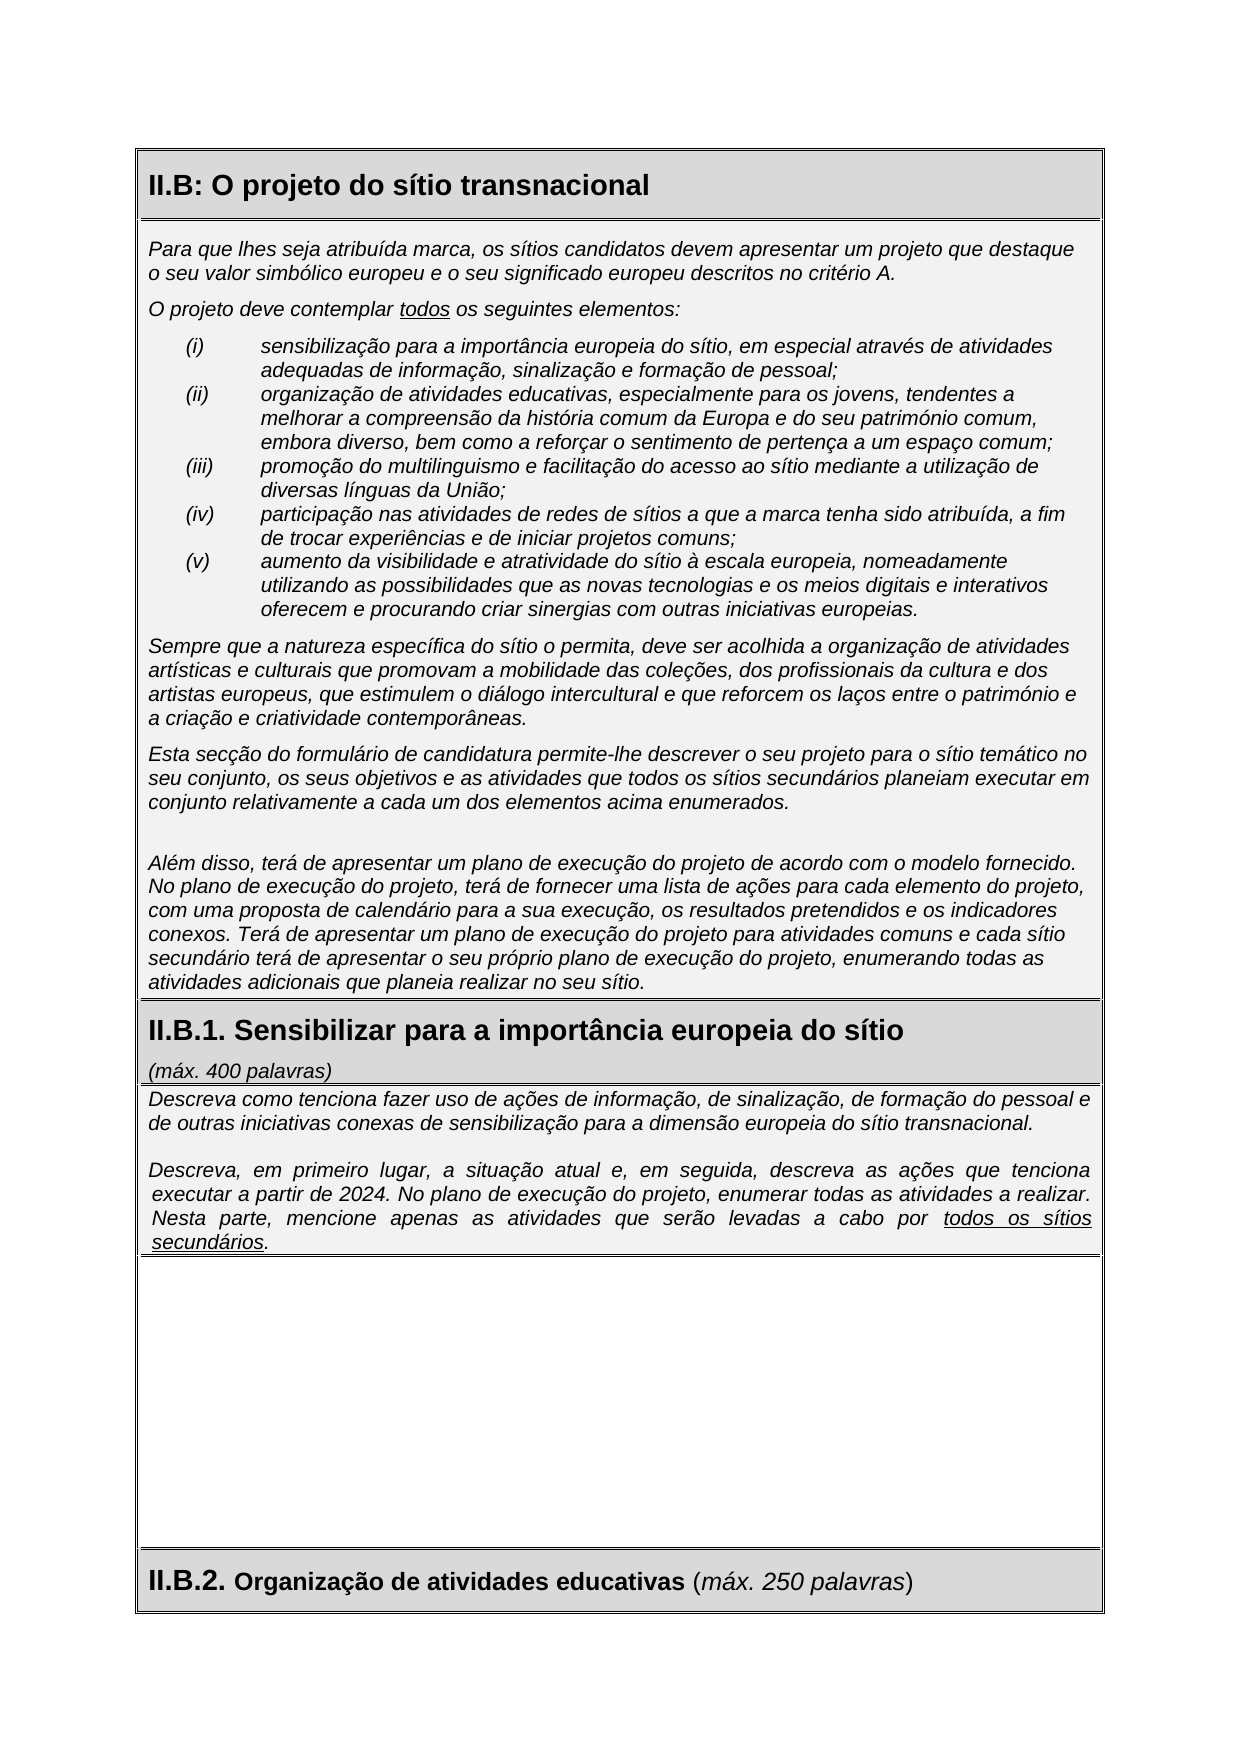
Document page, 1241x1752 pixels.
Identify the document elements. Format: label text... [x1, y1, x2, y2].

table_cell [137, 1254, 1103, 1547]
table_header II.B: O projeto do sítio transnacional [138, 151, 1102, 218]
table_cell II.B.2. Organização de atividades educativas (máx. 250 palavras) [137, 1547, 1103, 1611]
table_cell Para que lhes seja atribuída marca, os sítios candidatos devem apresentar um projeto que destaque o seu valor simbólico europeu e o seu significado europeu descritos no critério A. O projeto deve contemplar todos os seguintes elementos: sensibilização para a importância europeia do sítio, em especial através de atividades adequadas de informação, sinalização e formação de pessoal; organização de atividades educativas, especialmente para os jovens, tendentes a melhorar a compreensão da história comum da Europa e do seu património comum, embora diverso, bem como a reforçar o sentimento de pertença a um espaço comum; promoção do multilinguismo e facilitação do acesso ao sítio mediante a utilização de diversas línguas da União; participação nas atividades de redes de sítios a que a marca tenha sido atribuída, a fim de trocar experiências e de iniciar projetos comuns; aumento da visibilidade e atratividade do sítio à escala europeia, nomeadamente utilizando as possibilidades que as novas tecnologias e os meios digitais e interativos oferecem e procurando criar sinergias com outras iniciativas europeias. Sempre que a natureza específica do sítio o permita, deve ser acolhida a organização de atividades artísticas e culturais que promovam a mobilidade das coleções, dos profissionais da cultura e dos artistas europeus, que estimulem o diálogo intercultural e que reforcem os laços entre o património e a criação e criatividade contemporâneas. Esta secção do formulário de candidatura permite-lhe descrever o seu projeto para o sítio temático no seu conjunto, os seus objetivos e as atividades que todos os sítios secundários planeiam executar em conjunto relativamente a cada um dos elementos acima enumerados. Além disso, terá de apresentar um plano de execução do projeto de acordo com o modelo fornecido. No plano de execução do projeto, terá de fornecer uma lista de ações para cada elemento do projeto, com uma proposta de calendário para a sua execução, os resultados pretendidos e os indicadores conexos. Terá de apresentar um plano de execução do projeto para atividades comuns e cada sítio secundário terá de apresentar o seu próprio plano de execução do projeto, enumerando todas as atividades adicionais que planeia realizar no seu sítio. [137, 218, 1103, 998]
table_cell II.B.1. Sensibilizar para a importância europeia do sítio (máx. 400 palavras) [138, 998, 1102, 1083]
table_cell Descreva como tenciona fazer uso de ações de informação, de sinalização, de formação do pessoal e de outras iniciativas conexas de sensibilização para a dimensão europeia do sítio transnacional. Descreva, em primeiro lugar, a situação atual e, em seguida, descreva as ações que tenciona executar a partir de 2024. No plano de execução do projeto, enumerar todas as atividades a realizar. Nesta parte, mencione apenas as atividades que serão levadas a cabo por todos os sítios secundários. [137, 1083, 1103, 1254]
